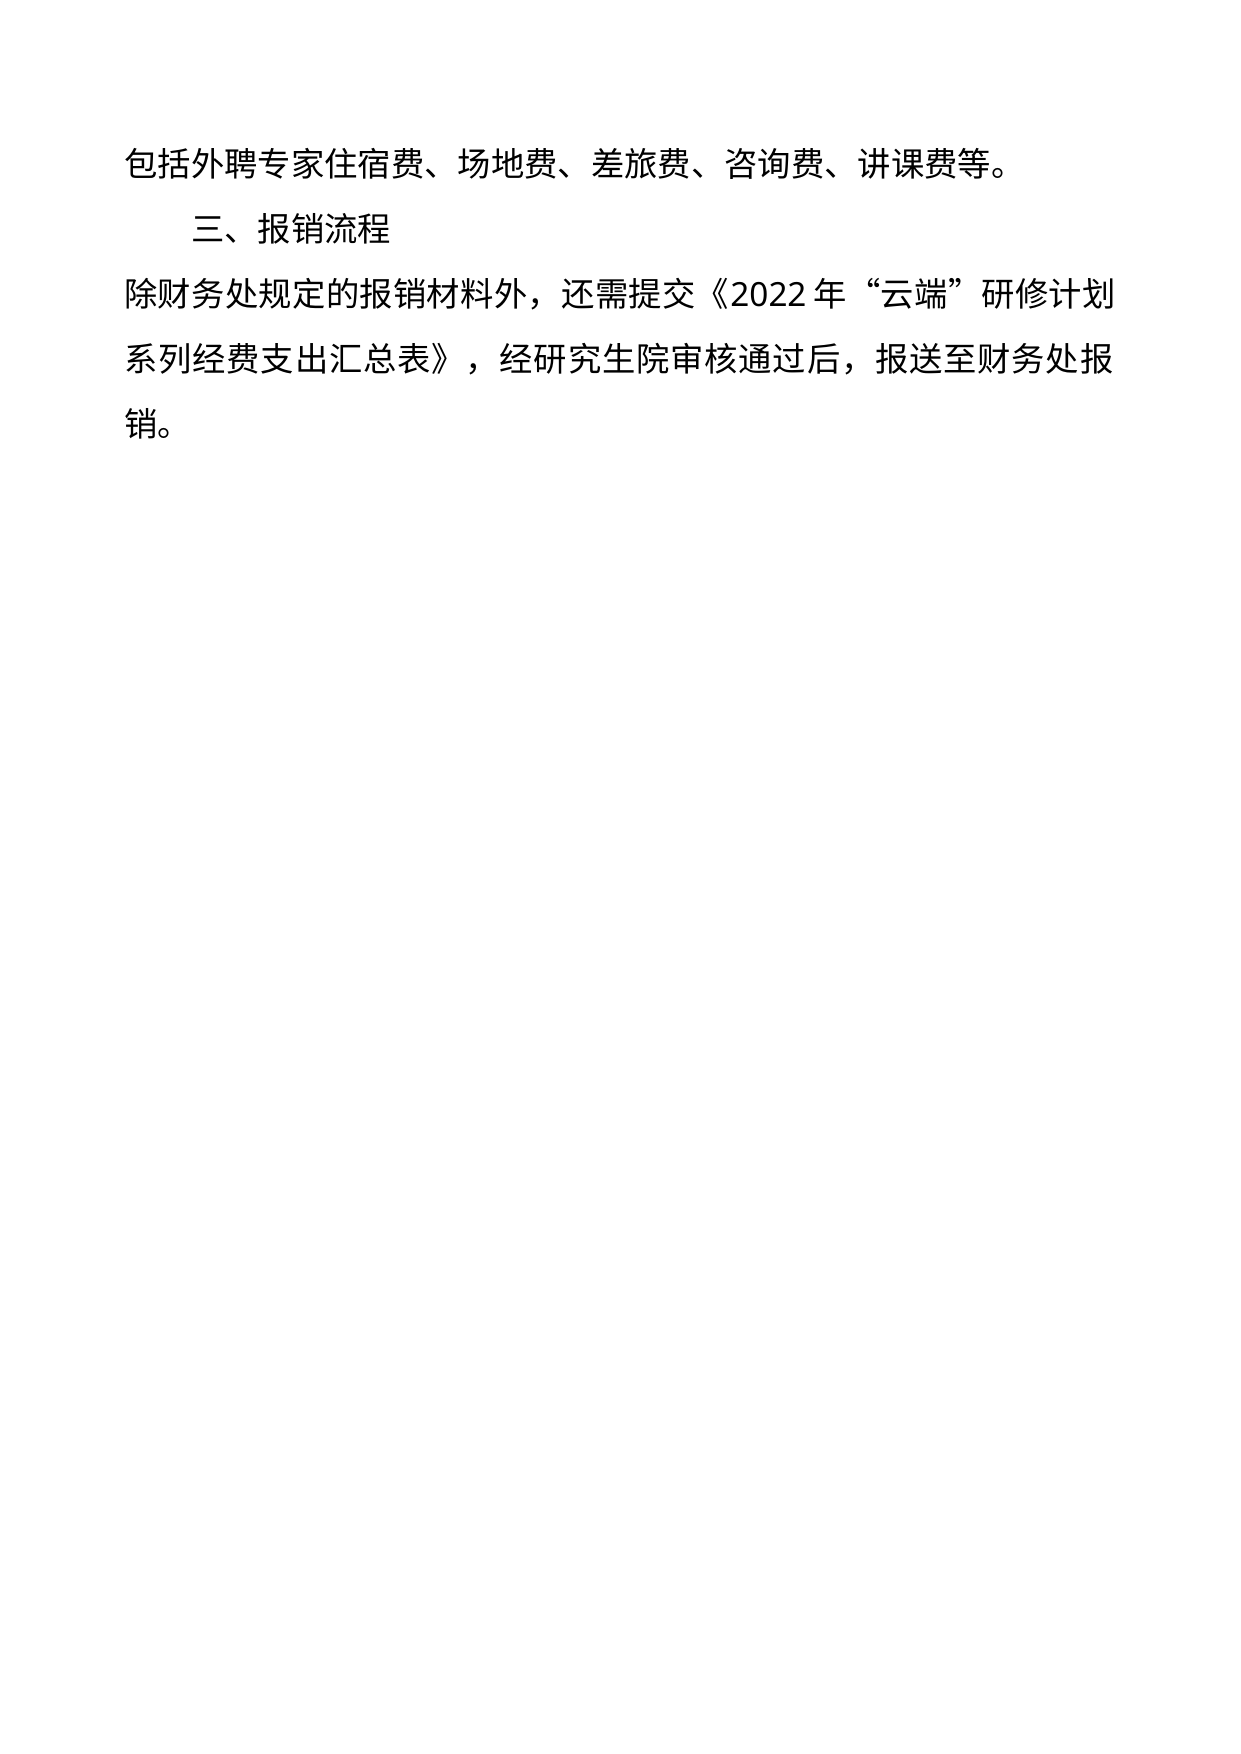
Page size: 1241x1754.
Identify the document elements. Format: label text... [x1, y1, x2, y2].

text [124, 129, 1083, 194]
text 除财务处规定的报销材料外，还需提交《2022年“云端”研修计划系列经费支出汇总表》，经研究生院审核通过后，报送至财务处报销。 [124, 259, 1116, 454]
text 三、报销流程 [124, 194, 1083, 259]
